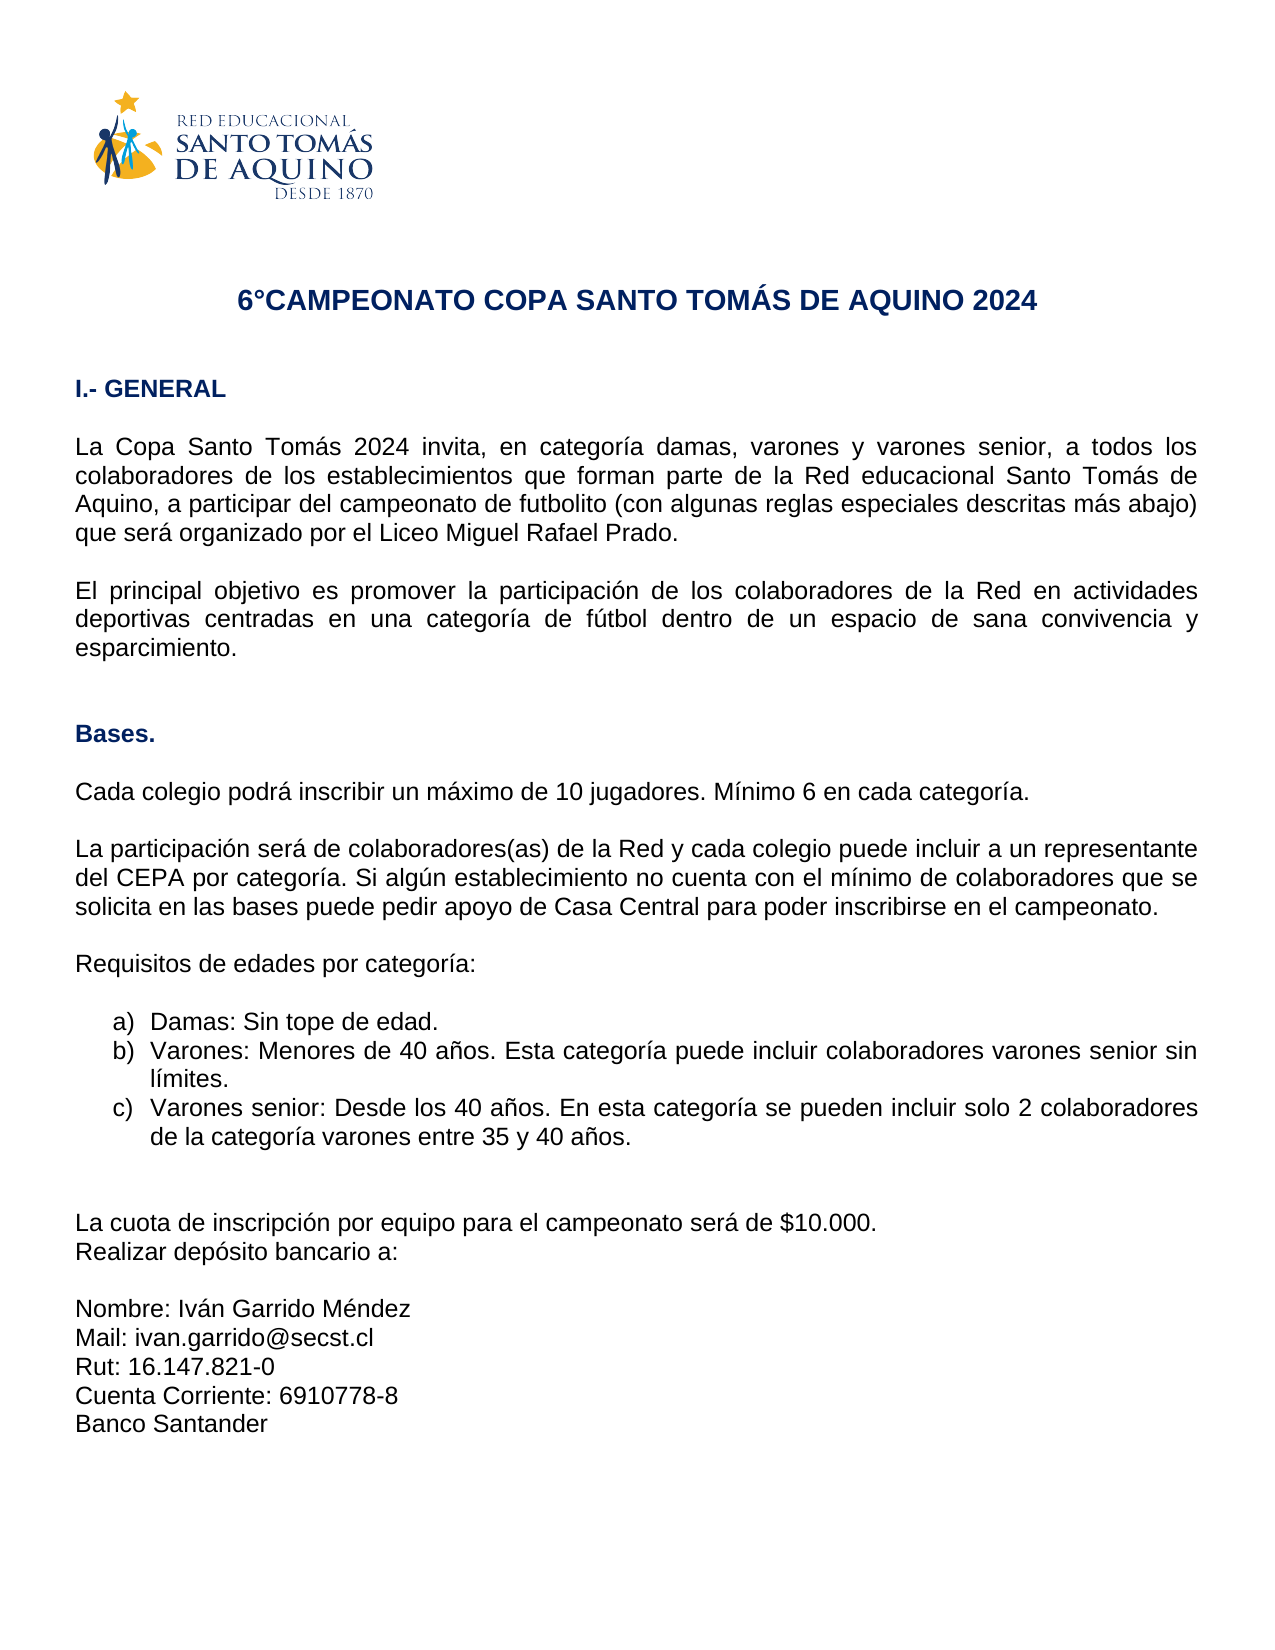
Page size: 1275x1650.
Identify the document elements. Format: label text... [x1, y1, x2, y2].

text El principal objetivo es promover la participación de los colaboradores de la Red en actividades deportivas centradas en una categoría de fútbol dentro de un espacio de sana convivencia y esparcimiento. [75, 576, 1200, 662]
list Varones: Menores de 40 años. Esta categoría puede incluir colaboradores varones senior sin límites. [112, 1036, 1200, 1093]
text Rut: 16.147.821-0 [75, 1352, 1200, 1381]
text I.- GENERAL [75, 374, 1200, 403]
text Requisitos de edades por categoría: [75, 949, 1200, 978]
list Varones senior: Desde los 40 años. En esta categoría se pueden incluir solo 2 colaboradores de la categoría varones entre 35 y 40 años. [112, 1093, 1200, 1151]
text La cuota de inscripción por equipo para el campeonato será de $10.000. [75, 1208, 1200, 1237]
text Cuenta Corriente: 6910778-8 [75, 1381, 1200, 1409]
text Realizar depósito bancario a: [75, 1237, 1200, 1266]
text Banco Santander [75, 1409, 1200, 1438]
text 6°CAMPEONATO COPA SANTO TOMÁS DE AQUINO 2024 [75, 283, 1200, 317]
text Nombre: Iván Garrido Méndez [75, 1294, 1200, 1323]
list Damas: Sin tope de edad. [112, 1007, 1200, 1036]
picture [75, 73, 390, 217]
text Bases. [75, 719, 1200, 748]
text Mail: ivan.garrido@secst.cl [75, 1323, 1200, 1352]
text La participación será de colaboradores(as) de la Red y cada colegio puede incluir a un representante del CEPA por categoría. Si algún establecimiento no cuenta con el mínimo de colaboradores que se solicita en las bases puede pedir apoyo de Casa Central para poder inscribirse en el campeonato. [75, 834, 1200, 921]
text Cada colegio podrá inscribir un máximo de 10 jugadores. Mínimo 6 en cada categoría. [75, 777, 1200, 806]
text La Copa Santo Tomás 2024 invita, en categoría damas, varones y varones senior, a todos los colaboradores de los establecimientos que forman parte de la Red educacional Santo Tomás de Aquino, a participar del campeonato de futbolito (con algunas reglas especiales descritas más abajo) que será organizado por el Liceo Miguel Rafael Prado. [75, 432, 1200, 547]
